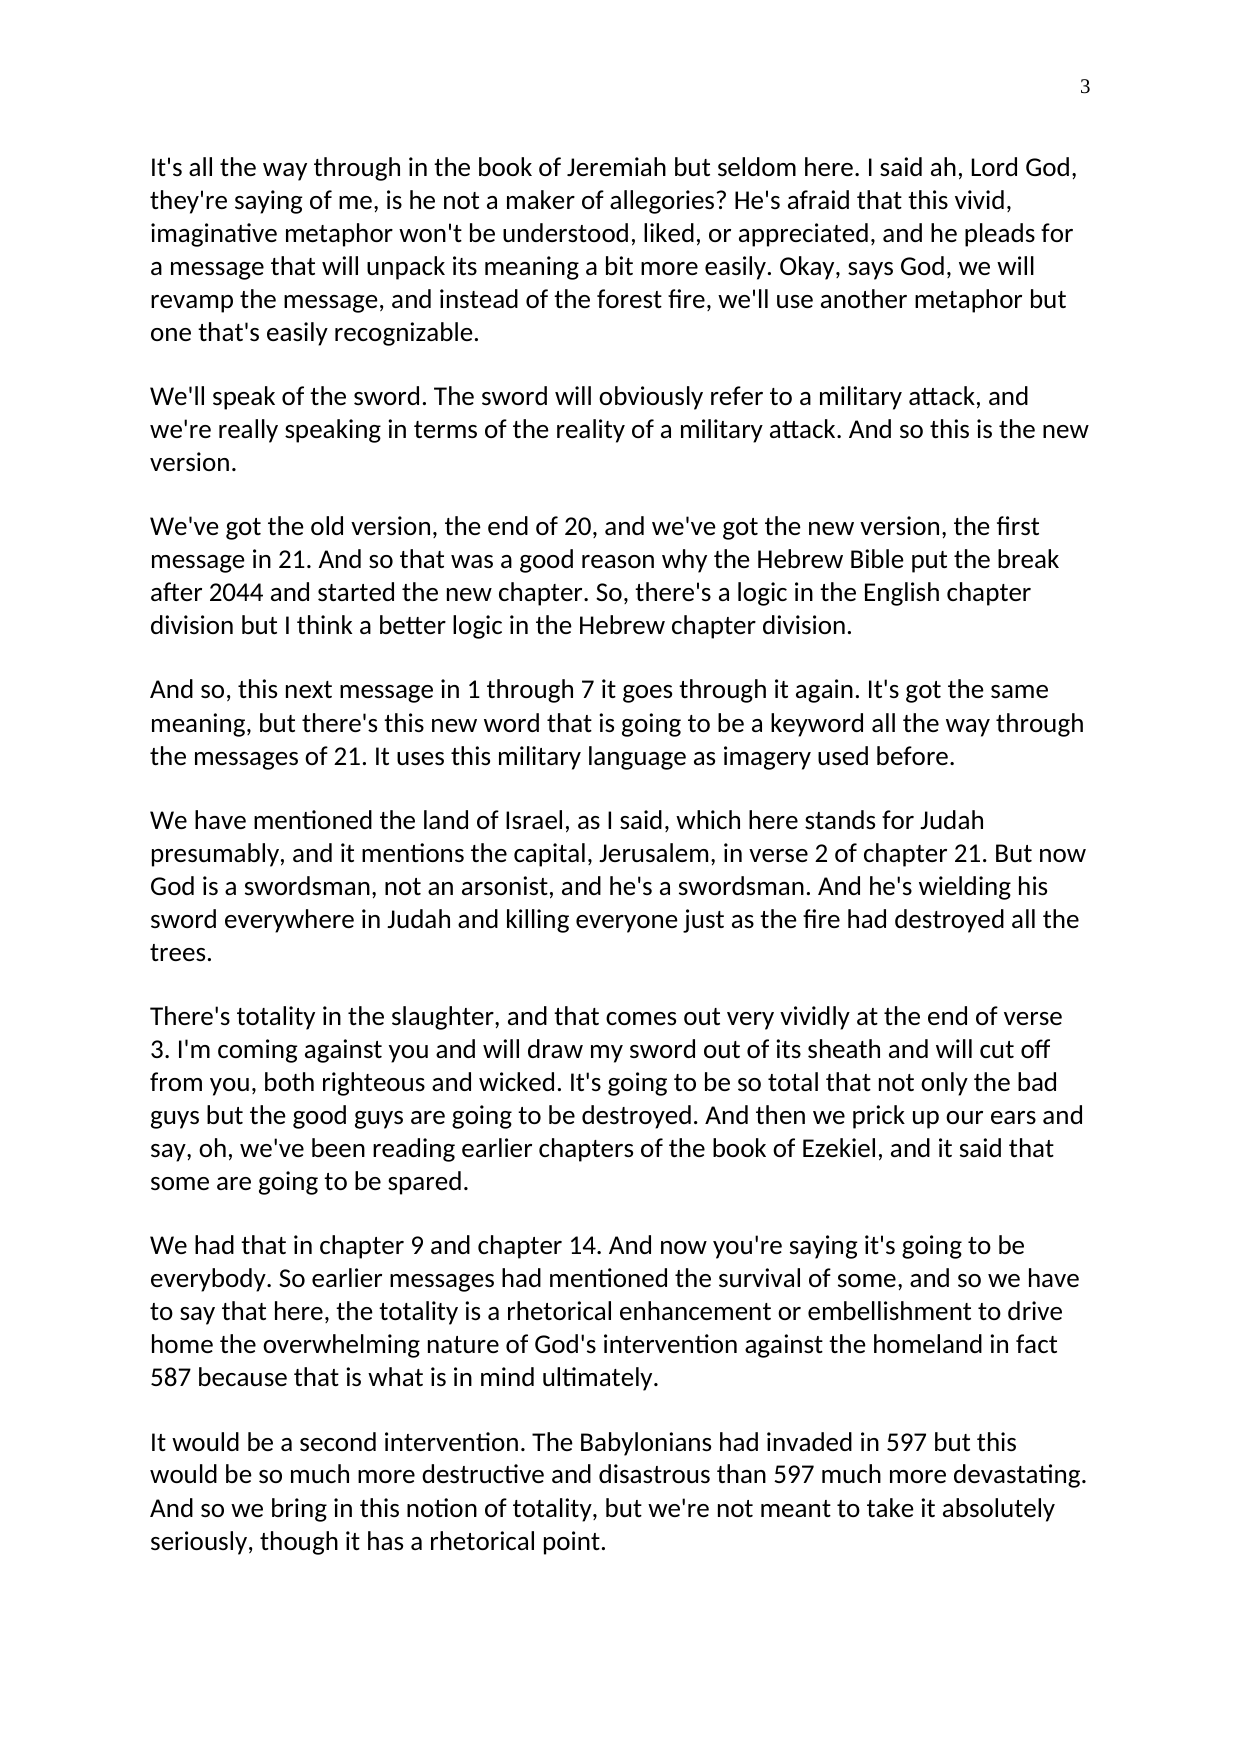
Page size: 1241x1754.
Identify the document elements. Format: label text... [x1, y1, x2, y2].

text And so, this next message in 1 through 7 it goes through it again. It's got the same meaning, but there's this new word that is going to be a keyword all the way through the messages of 21. It uses this military language as imagery used before. [150, 673, 1090, 772]
text It's all the way through in the book of Jeremiah but seldom here. I said ah, Lord God, they're saying of me, is he not a maker of allegories? He's afraid that this vivid, imaginative metaphor won't be understood, liked, or appreciated, and he pleads for a message that will unpack its meaning a bit more easily. Okay, says God, we will revamp the message, and instead of the forest fire, we'll use another metaphor but one that's easily recognizable. [150, 150, 1090, 348]
text There's totality in the slaughter, and that comes out very vividly at the end of verse 3. I'm coming against you and will draw my sword out of its sheath and will cut off from you, both righteous and wicked. It's going to be so total that not only the bad guys but the good guys are going to be destroyed. And then we prick up our ears and say, oh, we've been reading earlier chapters of the book of Ezekiel, and it said that some are going to be spared. [150, 999, 1090, 1197]
text We'll speak of the sword. The sword will obviously refer to a military attack, and we're really speaking in terms of the reality of a military attack. And so this is the new version. [150, 379, 1090, 478]
text We had that in chapter 9 and chapter 14. And now you're saying it's going to be everybody. So earlier messages had mentioned the survival of some, and so we have to say that here, the totality is a rhetorical enhancement or embellishment to drive home the overwhelming nature of God's intervention against the homeland in fact 587 because that is what is in mind ultimately. [150, 1228, 1090, 1393]
text We have mentioned the land of Israel, as I said, which here stands for Judah presumably, and it mentions the capital, Jerusalem, in verse 2 of chapter 21. But now God is a swordsman, not an arsonist, and he's a swordsman. And he's wielding his sword everywhere in Judah and killing everyone just as the fire had destroyed all the trees. [150, 803, 1090, 968]
text We've got the old version, the end of 20, and we've got the new version, the first message in 21. And so that was a good reason why the Hebrew Bible put the break after 2044 and started the new chapter. So, there's a logic in the English chapter division but I think a better logic in the Hebrew chapter division. [150, 509, 1090, 642]
text It would be a second intervention. The Babylonians had invaded in 597 but this would be so much more destructive and disastrous than 597 much more devastating. And so we bring in this notion of totality, but we're not meant to take it absolutely seriously, though it has a rhetorical point. [150, 1425, 1090, 1557]
